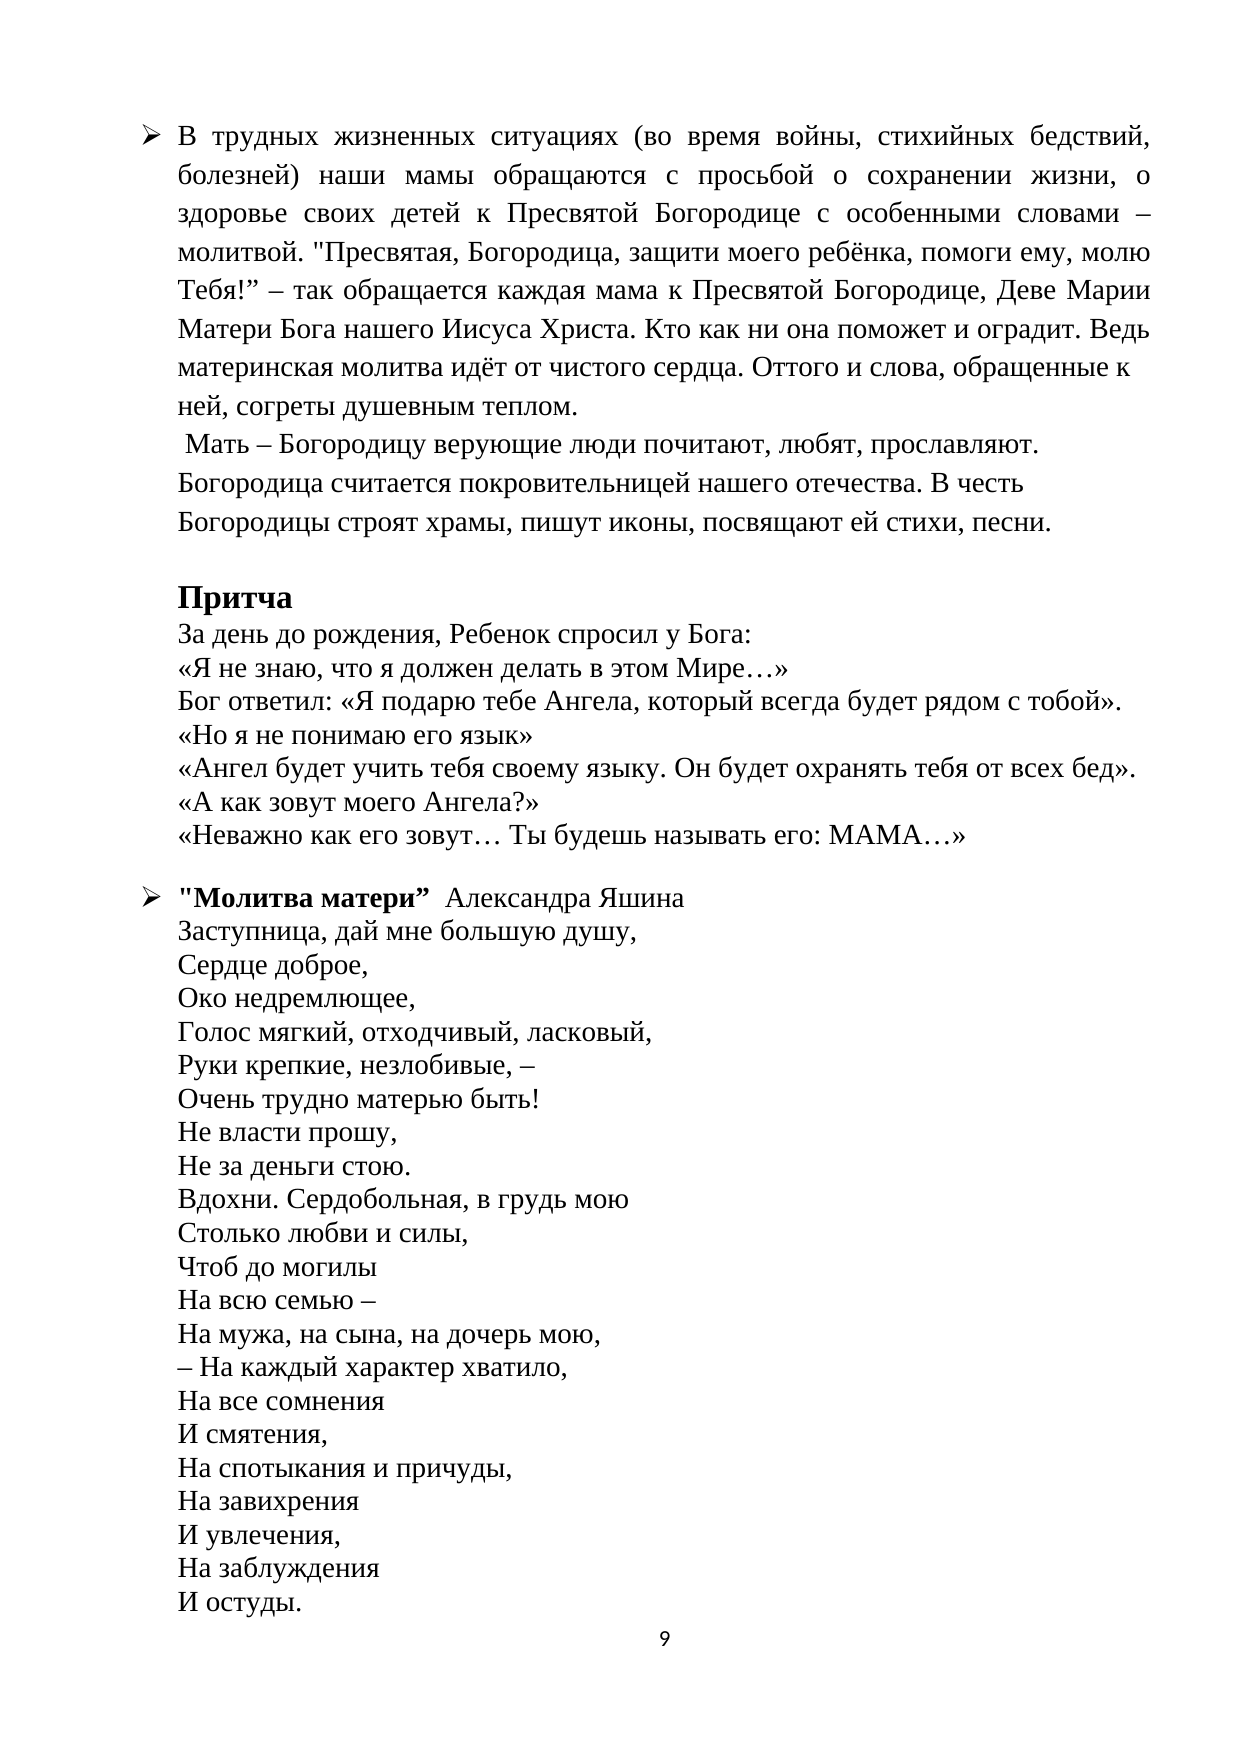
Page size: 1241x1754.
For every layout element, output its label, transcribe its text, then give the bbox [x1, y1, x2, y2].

text ней, согреты душевным теплом. Мать – Богородицу верующие люди почитают, любят, прославляют. Богородица считается покровительницей нашего отечества. В честь Богородицы строят храмы, пишут иконы, посвящают ей стихи, песни. [177, 388, 1152, 537]
text За день до рождения, Ребенок спросил у Бога: [177, 616, 1152, 650]
text «Неважно как его зовут… Ты будешь называть его: МАМА…» [177, 817, 1152, 851]
text «Я не знаю, что я должен делать в этом Мире…» [177, 650, 1152, 683]
text «Ангел будет учить тебя своему языку. Он будет охранять тебя от всех бед». [177, 750, 1152, 784]
text «А как зовут моего Ангела?» [177, 784, 1152, 817]
text Притча [177, 578, 1152, 616]
text «Но я не понимаю его язык» [177, 717, 1152, 750]
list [140, 880, 1152, 1618]
text Бог ответил: «Я подарю тебе Ангела, который всегда будет рядом с тобой». [177, 683, 1152, 717]
list В трудных жизненных ситуациях (во время войны, стихийных бедствий, болезней) наши мамы обращаются с просьбой о сохранении жизни, о здоровье своих детей к Пресвятой Богородице с особенными словами – молитвой. "Пресвятая, Богородица, защити моего ребёнка, помоги ему, молю Тебя!” – так обращается каждая мама к Пресвятой Богородице, Деве Марии Матери Бога нашего Иисуса Христа. Кто как ни она поможет и оградит. Ведь материнская молитва идёт от чистого сердца. Оттого и слова, обращенные к [140, 118, 1152, 383]
